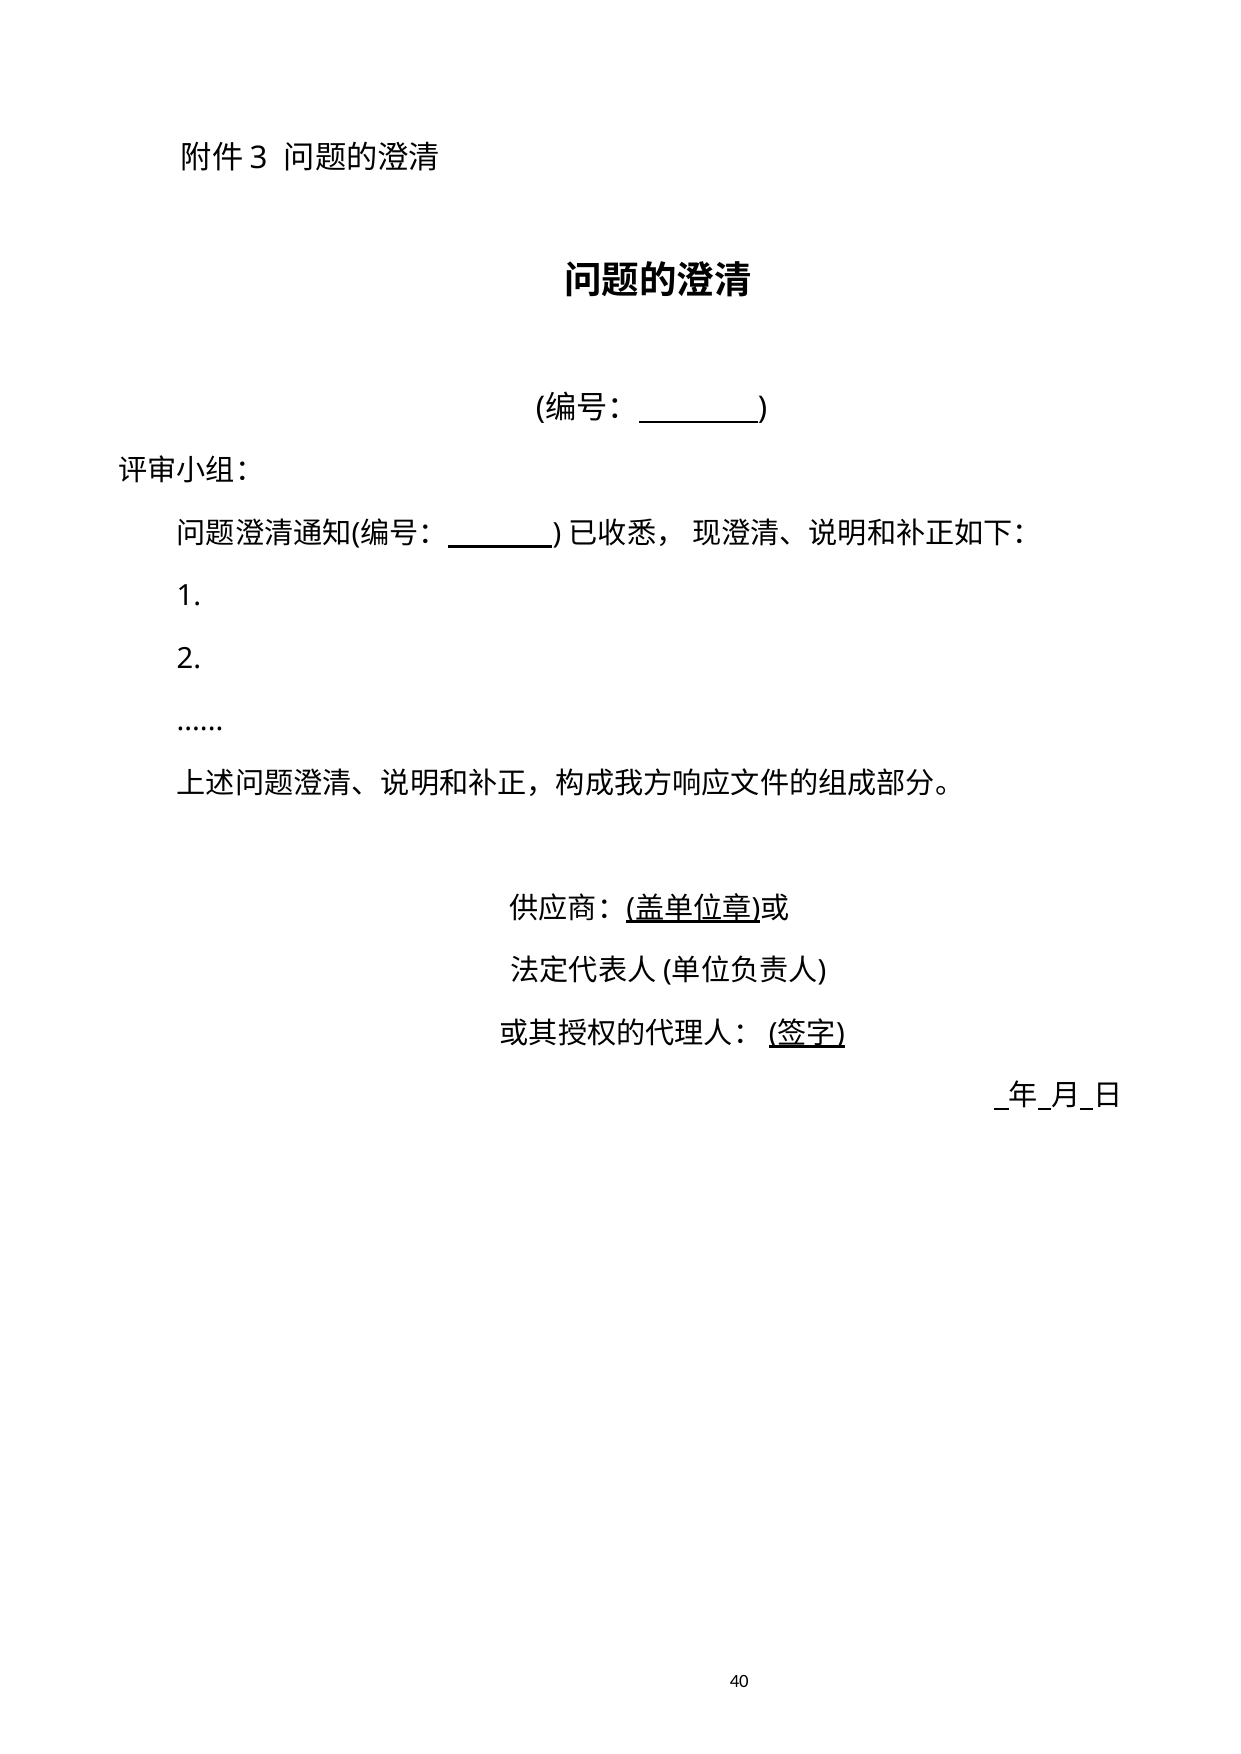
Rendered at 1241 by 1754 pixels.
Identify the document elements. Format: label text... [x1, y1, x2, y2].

text 评审小组： [118, 431, 1122, 493]
text (编号： ) [118, 368, 1122, 431]
text 1. [118, 556, 1122, 618]
text 上述问题澄清、说明和补正，构成我方响应文件的组成部分。 [118, 743, 1122, 806]
text 问题澄清通知(编号： ) 已收悉， 现澄清、说明和补正如下： [118, 493, 1122, 556]
text 供应商：(盖单位章)或 [118, 868, 1122, 931]
text 问题的澄清 [118, 243, 1122, 306]
text 年 月 日 [118, 1056, 1122, 1118]
text ...... [118, 681, 1122, 743]
text 法定代表人 (单位负责人) [118, 931, 1122, 993]
text 或其授权的代理人： (签字) [118, 993, 1122, 1056]
text 2. [118, 618, 1122, 681]
text 附件3 问题的澄清 [118, 118, 1122, 181]
